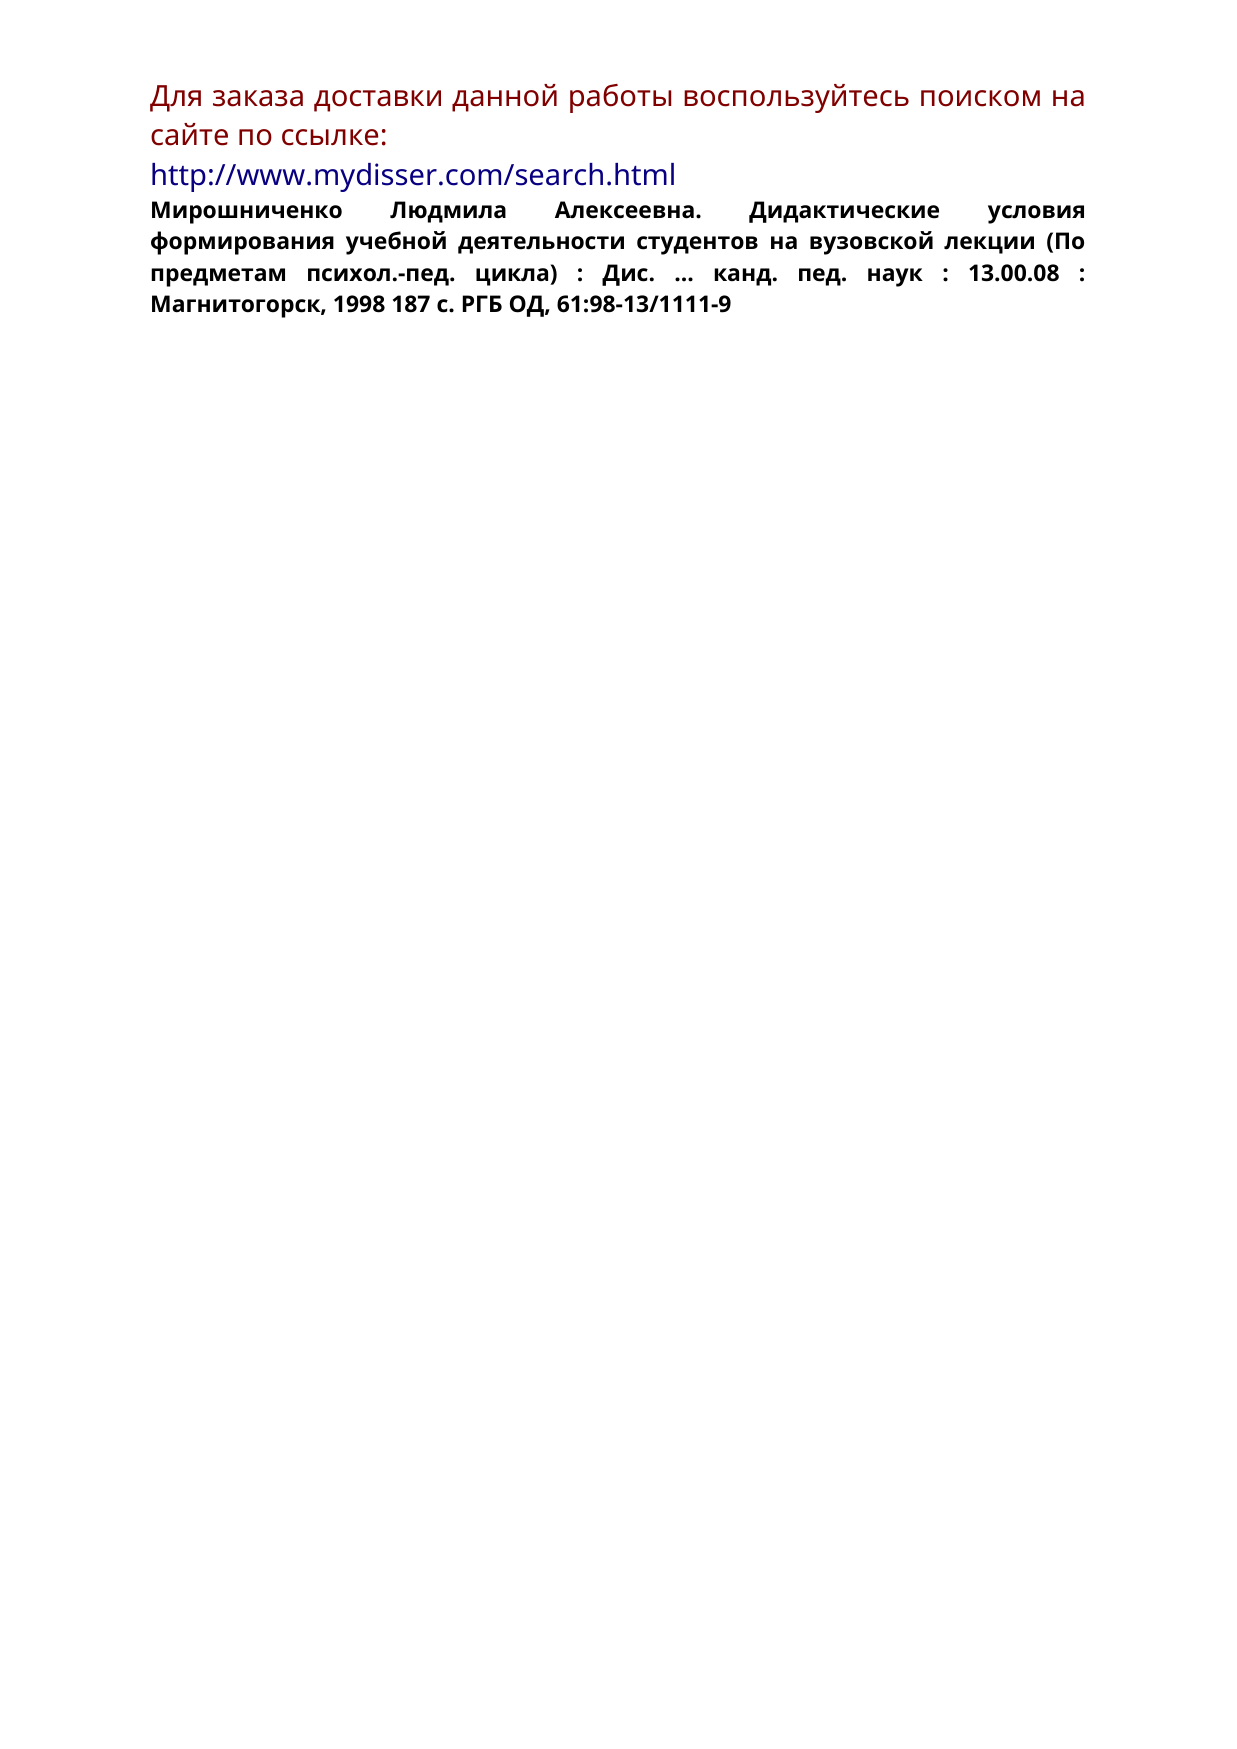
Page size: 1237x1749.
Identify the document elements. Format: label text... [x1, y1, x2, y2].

text Мирошниченко Людмила Алексеевна. Дидактические условия формирования учебной деятельности студентов на вузовской лекции (По предметам психол.-пед. цикла) : Дис. ... канд. пед. наук : 13.00.08 : Магнитогорск, 1998 187 c. РГБ ОД, 61:98-13/1111-9 [150, 194, 1086, 319]
